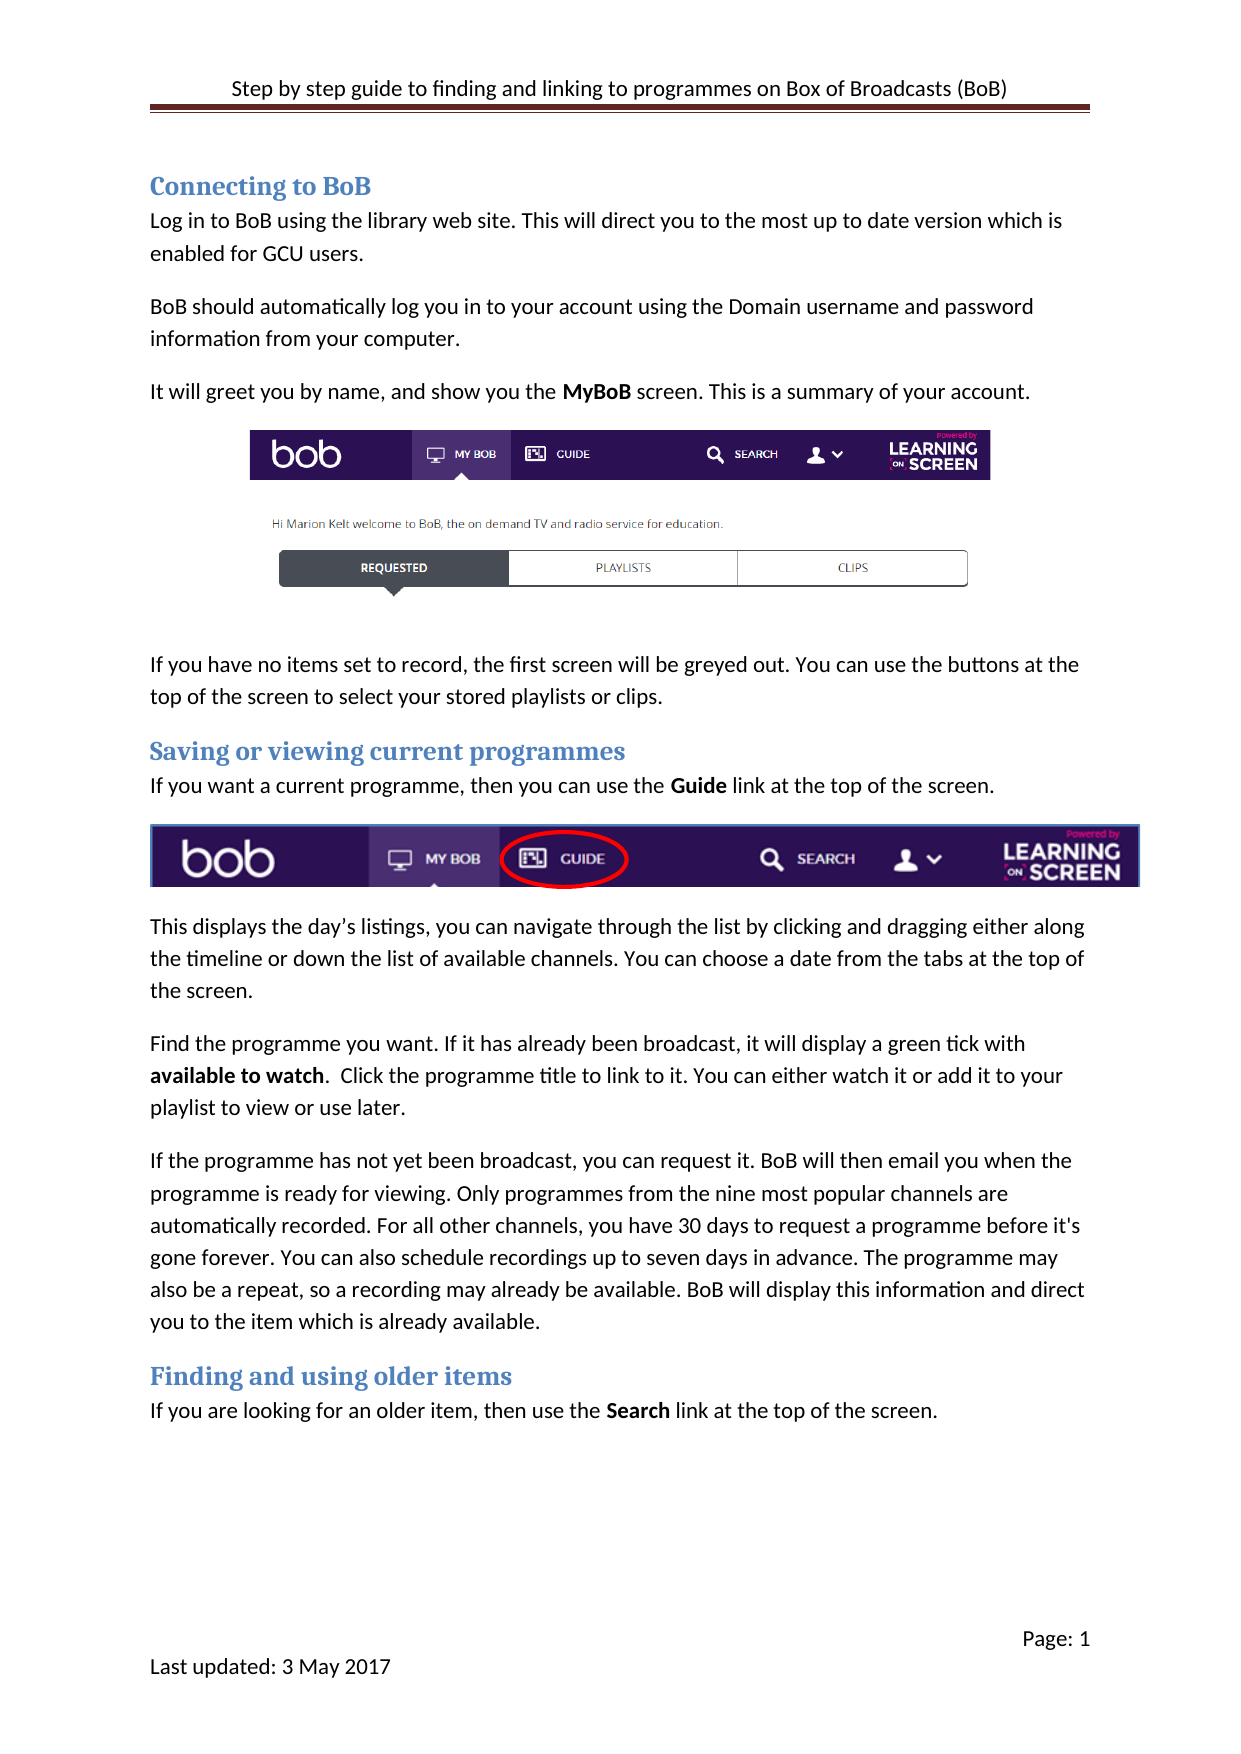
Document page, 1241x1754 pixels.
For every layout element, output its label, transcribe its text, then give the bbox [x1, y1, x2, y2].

text If you have no items set to record, the first screen will be greyed out. You can use the buttons at the top of the screen to select your stored playlists or clips. [150, 650, 1090, 711]
subtitle Finding and using older items [150, 1361, 1090, 1392]
text If the programme has not yet been broadcast, you can request it. BoB will then email you when the programme is ready for viewing. Only programmes from the nine most popular channels are automatically recorded. For all other channels, you have 30 days to request a programme before it's gone forever. You can also schedule recordings up to seven days in advance. The programme may also be a repeat, so a recording may already be available. BoB will display this information and direct you to the item which is already available. [150, 1147, 1090, 1336]
picture [150, 824, 1141, 887]
text If you want a current programme, then you can use the Guide link at the top of the screen. [150, 771, 1090, 799]
picture [249, 430, 991, 626]
text Log in to BoB using the library web site. This will direct you to the most up to date version which is enabled for GCU users. [150, 207, 1090, 267]
text BoB should automatically log you in to your account using the Domain username and password information from your computer. [150, 292, 1090, 352]
picture [504, 835, 624, 884]
text Find the programme you want. If it has already been broadcast, it will display a green tick with available to watch. Click the programme title to link to it. You can either watch it or add it to your playlist to view or use later. [150, 1029, 1090, 1122]
text It will greet you by name, and show you the MyBoB screen. This is a summary of your account. [150, 377, 1090, 405]
text If you are looking for an older item, then use the Search link at the top of the screen. [150, 1396, 1090, 1424]
text This displays the day’s listings, you can navigate through the list by clicking and dragging either along the timeline or down the list of available channels. You can choose a date from the tabs at the top of the screen. [150, 912, 1090, 1004]
subtitle Saving or viewing current programmes [150, 736, 1090, 767]
subtitle Connecting to BoB [150, 171, 1090, 202]
